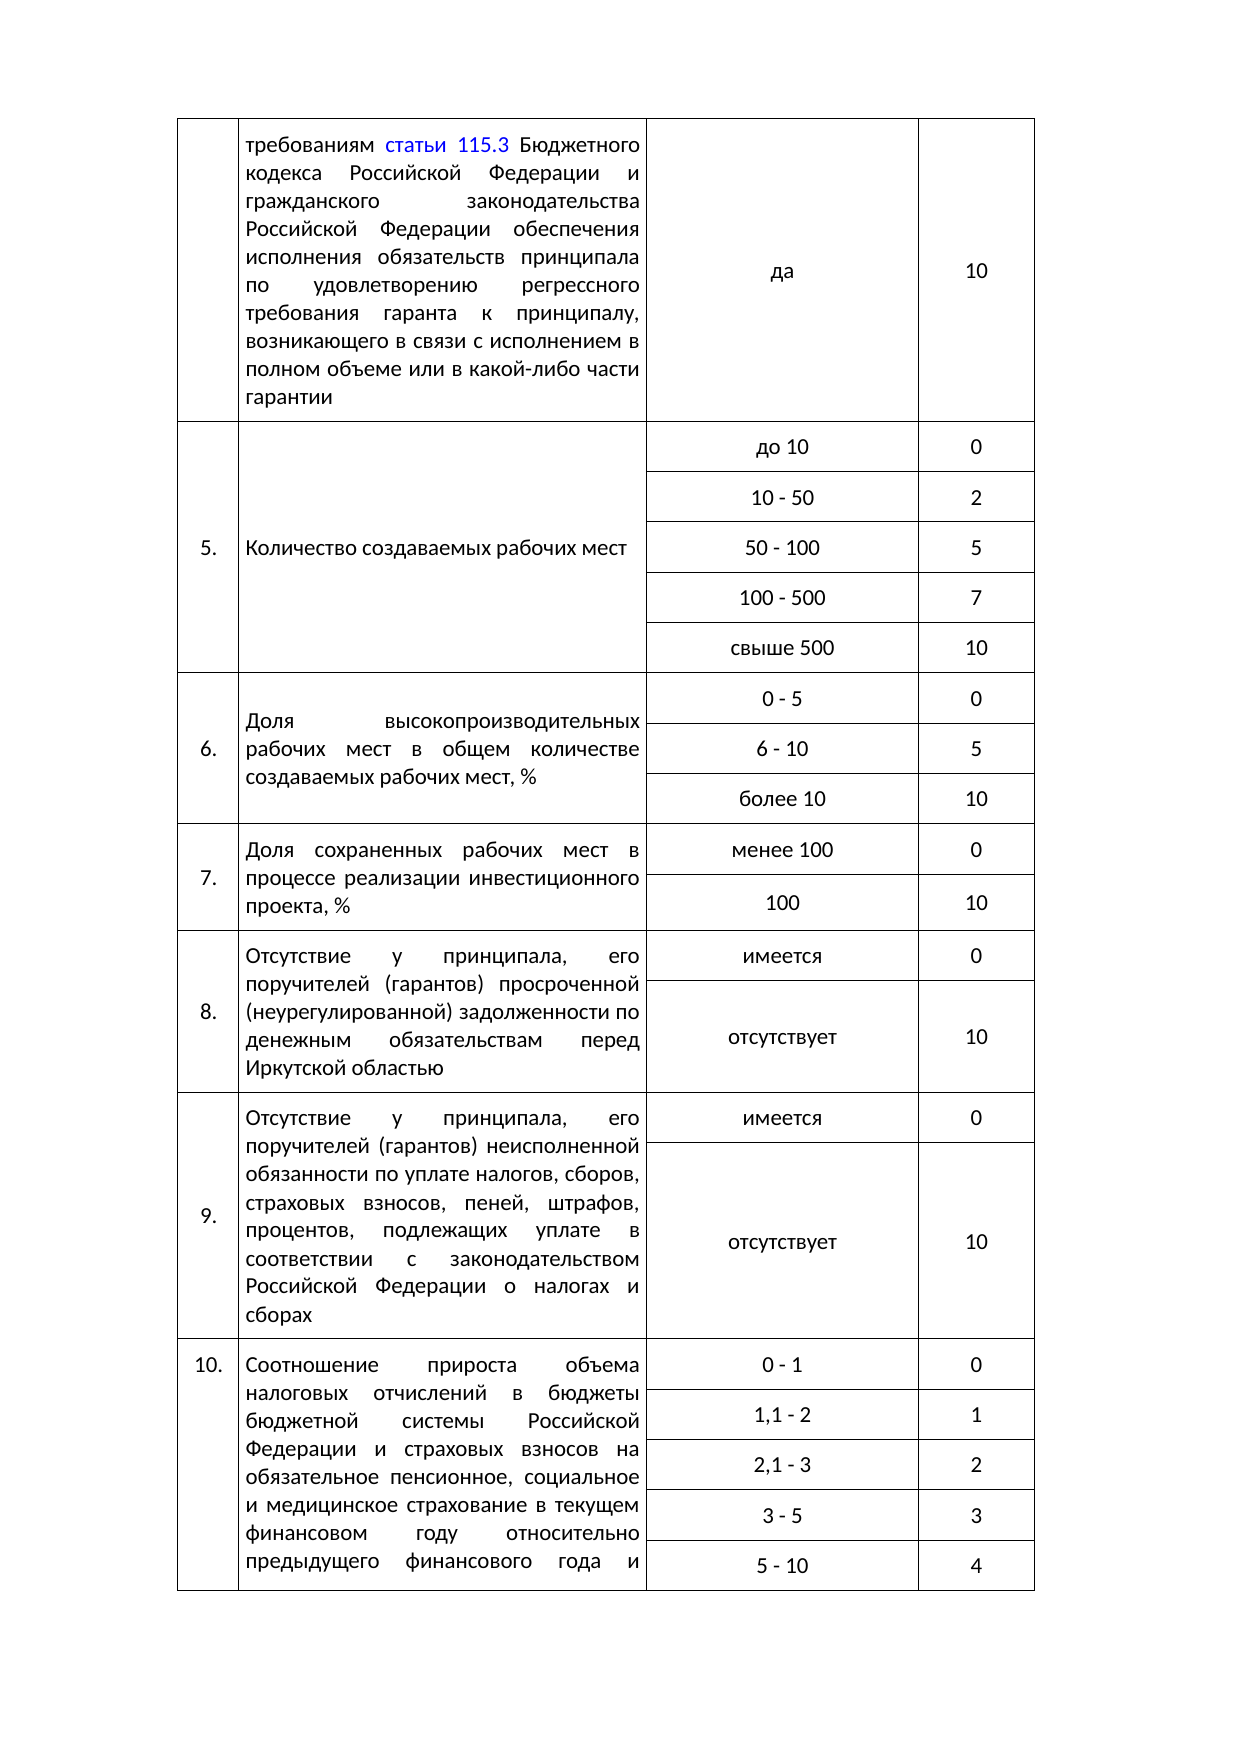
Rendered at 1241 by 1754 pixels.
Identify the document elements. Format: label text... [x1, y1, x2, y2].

table_cell 1,1 - 2 [647, 1390, 918, 1439]
table_cell 6. [178, 673, 238, 823]
table_cell 100 [647, 875, 918, 929]
table_cell свыше 500 [647, 623, 918, 672]
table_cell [239, 119, 646, 421]
table_cell 6 - 10 [647, 724, 918, 773]
table_cell 10 [919, 119, 1034, 421]
table_cell Отсутствие у принципала, его поручителей (гарантов) просроченной (неурегулированной) задолженности по денежным обязательствам перед Иркутской областью [239, 931, 646, 1092]
table_cell менее 100 [647, 824, 918, 873]
table_cell 100 - 500 [647, 573, 918, 622]
table_cell 50 - 100 [647, 522, 918, 572]
table_cell 10 [919, 1143, 1034, 1338]
table_cell до 10 [647, 422, 918, 471]
table_cell 8. [178, 931, 238, 1092]
table_cell 10 [919, 774, 1034, 823]
table_cell имеется [647, 1093, 918, 1142]
table_cell более 10 [647, 774, 918, 823]
table_cell 10 - 50 [647, 472, 918, 521]
table_cell 5 [919, 724, 1034, 773]
table_cell 0 - 1 [647, 1339, 918, 1389]
table_cell 0 [919, 673, 1034, 722]
table_cell 7. [178, 824, 238, 929]
table_cell Отсутствие у принципала, его поручителей (гарантов) неисполненной обязанности по уплате налогов, сборов, страховых взносов, пеней, штрафов, процентов, подлежащих уплате в соответствии с законодательством Российской Федерации о налогах и сборах [239, 1093, 646, 1338]
table_cell 4 [919, 1541, 1034, 1590]
table_cell 4. [178, 119, 238, 421]
table_cell 0 - 5 [647, 673, 918, 722]
table_cell 3 [919, 1490, 1034, 1539]
table_cell Доля высокопроизводительных рабочих мест в общем количестве создаваемых рабочих мест, % [239, 673, 646, 823]
table_cell 3 - 5 [647, 1490, 918, 1539]
table_cell 5 - 10 [647, 1541, 918, 1590]
table_cell 5. [178, 422, 238, 672]
table_cell 0 [919, 422, 1034, 471]
table_cell 7 [919, 573, 1034, 622]
table_cell 2,1 - 3 [647, 1440, 918, 1489]
table_cell 0 [919, 824, 1034, 873]
table_cell 1 [919, 1390, 1034, 1439]
table_cell отсутствует [647, 981, 918, 1092]
table_cell 2 [919, 472, 1034, 521]
table_cell Соотношение прироста объема налоговых отчислений в бюджеты бюджетной системы Российской Федерации и страховых взносов на обязательное пенсионное, социальное и медицинское страхование в текущем финансовом году относительно предыдущего финансового года и суммы запрашиваемой гарантии, % [239, 1339, 646, 1590]
table_cell 0 [919, 931, 1034, 980]
table_cell 10 [919, 875, 1034, 929]
table_cell имеется [647, 931, 918, 980]
table_cell 9. [178, 1093, 238, 1338]
table_cell Доля сохраненных рабочих мест в процессе реализации инвестиционного проекта, % [239, 824, 646, 929]
table_cell 5 [919, 522, 1034, 572]
table_cell 2 [919, 1440, 1034, 1489]
table_cell Количество создаваемых рабочих мест [239, 422, 646, 672]
table_cell 0 [919, 1093, 1034, 1142]
table_cell 10. [178, 1339, 238, 1590]
table_cell 10 [919, 623, 1034, 672]
table_cell 0 [919, 1339, 1034, 1389]
table_cell отсутствует [647, 1143, 918, 1338]
table_cell да [647, 119, 918, 421]
table_cell 10 [919, 981, 1034, 1092]
